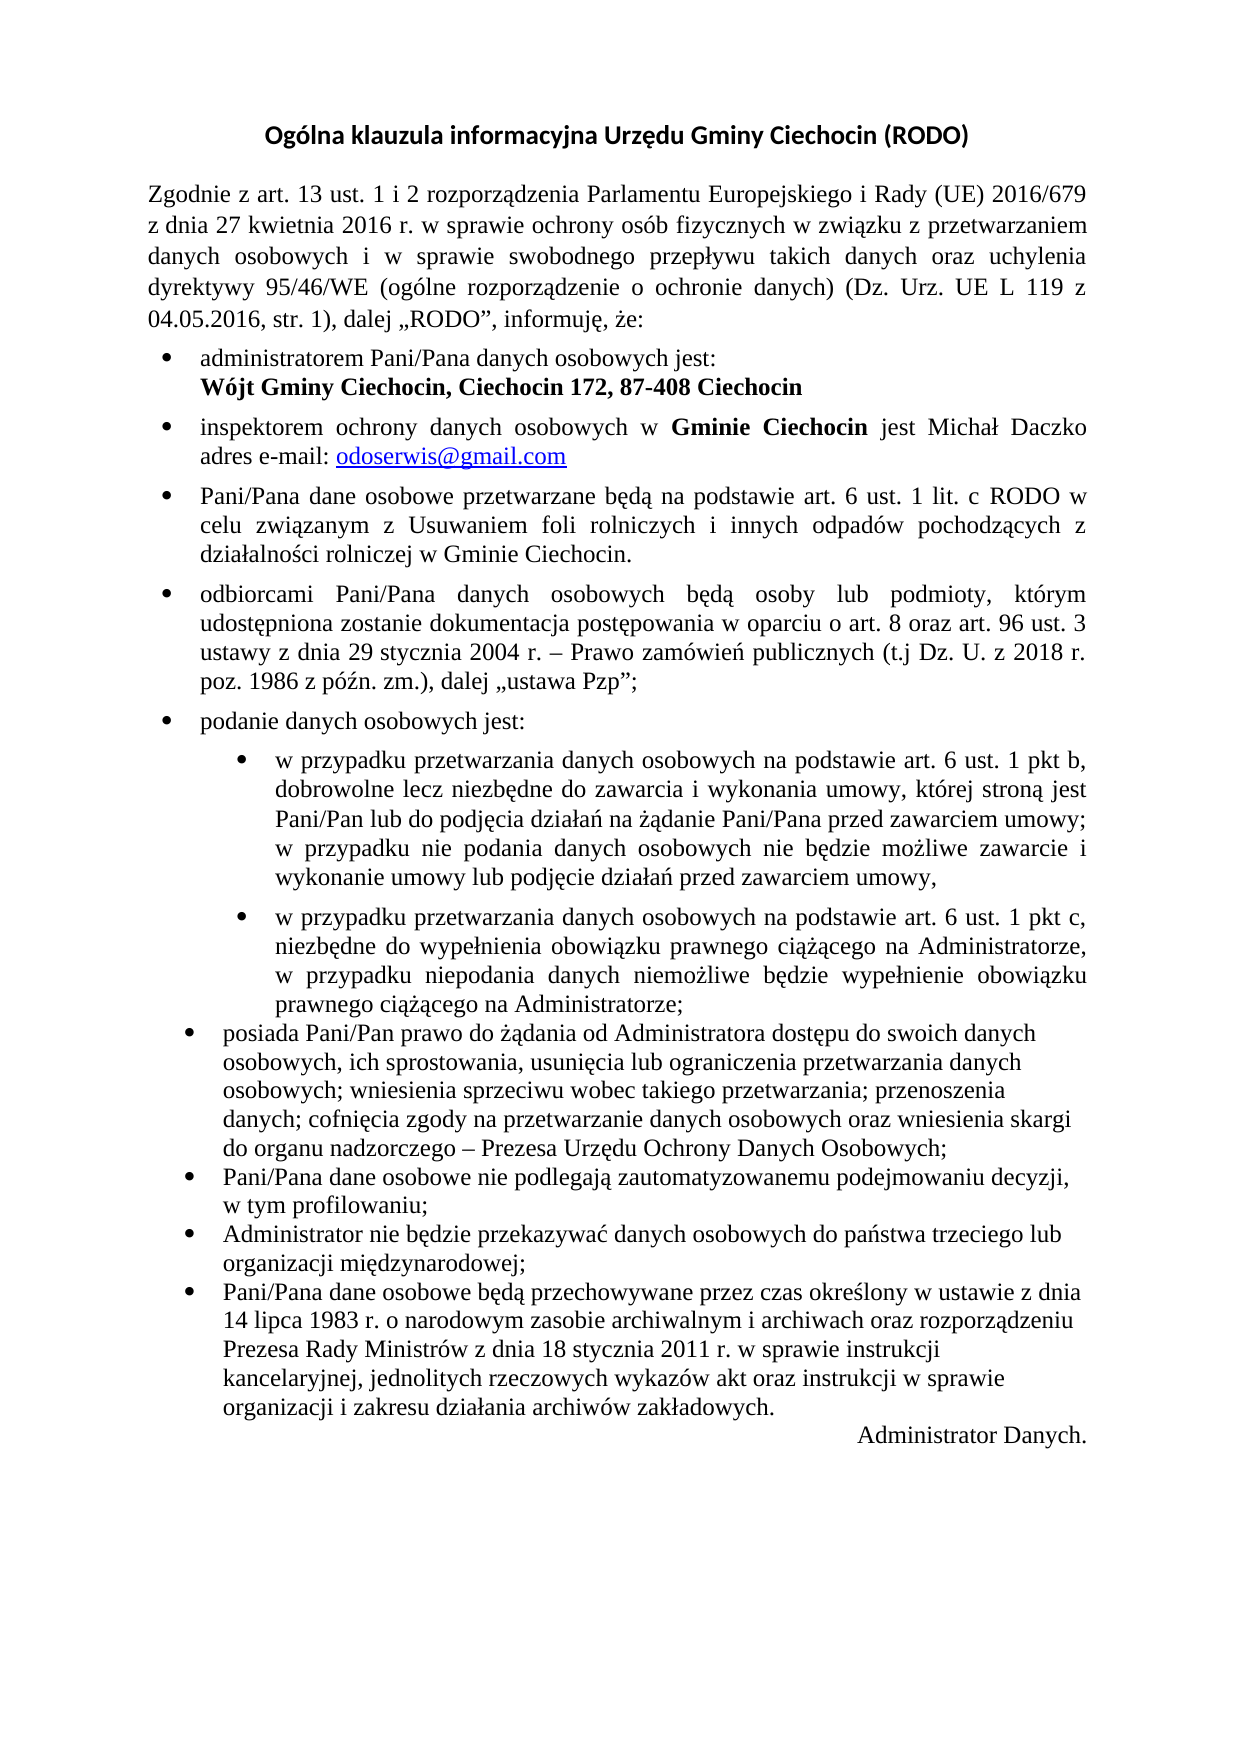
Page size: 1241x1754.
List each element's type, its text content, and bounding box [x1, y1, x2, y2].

list administratorem Pani/Pana danych osobowych jest: Wójt Gminy Ciechocin, Ciechocin 172, 87-408 Ciechocin [162, 343, 1087, 401]
list inspektorem ochrony danych osobowych w Gminie Ciechocin jest Michał Daczko adres e-mail: odoserwis@gmail.com [162, 412, 1087, 470]
list w przypadku przetwarzania danych osobowych na podstawie art. 6 ust. 1 pkt b, dobrowolne lecz niezbędne do zawarcia i wykonania umowy, której stroną jest Pani/Pan lub do podjęcia działań na żądanie Pani/Pana przed zawarciem umowy; w przypadku nie podania danych osobowych nie będzie możliwe zawarcie i wykonanie umowy lub podjęcie działań przed zawarciem umowy, [237, 745, 1087, 891]
text Ogólna klauzula informacyjna Urzędu Gminy Ciechocin (RODO) [148, 118, 1087, 151]
list posiada Pani/Pan prawo do żądania od Administratora dostępu do swoich danych osobowych, ich sprostowania, usunięcia lub ograniczenia przetwarzania danych osobowych; wniesienia sprzeciwu wobec takiego przetwarzania; przenoszenia danych; cofnięcia zgody na przetwarzanie danych osobowych oraz wniesienia skargi do organu nadzorczego – Prezesa Urzędu Ochrony Danych Osobowych; [185, 1018, 1087, 1162]
list Pani/Pana dane osobowe przetwarzane będą na podstawie art. 6 ust. 1 lit. c RODO w celu związanym z Usuwaniem foli rolniczych i innych odpadów pochodzących z działalności rolniczej w Gminie Ciechocin. [162, 480, 1087, 568]
list Administrator nie będzie przekazywać danych osobowych do państwa trzeciego lub organizacji międzynarodowej; [185, 1219, 1087, 1277]
list podanie danych osobowych jest: [162, 705, 1087, 734]
list Pani/Pana dane osobowe będą przechowywane przez czas określony w ustawie z dnia 14 lipca 1983 r. o narodowym zasobie archiwalnym i archiwach oraz rozporządzeniu Prezesa Rady Ministrów z dnia 18 stycznia 2011 r. w sprawie instrukcji kancelaryjnej, jednolitych rzeczowych wykazów akt oraz instrukcji w sprawie organizacji i zakresu działania archiwów zakładowych. [185, 1277, 1087, 1420]
text Zgodnie z art. 13 ust. 1 i 2 rozporządzenia Parlamentu Europejskiego i Rady (UE) 2016/679 z dnia 27 kwietnia 2016 r. w sprawie ochrony osób fizycznych w związku z przetwarzaniem danych osobowych i w sprawie swobodnego przepływu takich danych oraz uchylenia dyrektywy 95/46/WE (ogólne rozporządzenie o ochronie danych) (Dz. Urz. UE L 119 z 04.05.2016, str. 1), dalej „RODO”, informuję, że: [148, 176, 1087, 332]
list Pani/Pana dane osobowe nie podlegają zautomatyzowanemu podejmowaniu decyzji, w tym profilowaniu; [185, 1162, 1087, 1219]
list w przypadku przetwarzania danych osobowych na podstawie art. 6 ust. 1 pkt c, niezbędne do wypełnienia obowiązku prawnego ciążącego na Administratorze, w przypadku niepodania danych niemożliwe będzie wypełnienie obowiązku prawnego ciążącego na Administratorze; [237, 901, 1087, 1018]
text Administrator Danych. [148, 1420, 1087, 1449]
list odbiorcami Pani/Pana danych osobowych będą osoby lub podmioty, którym udostępniona zostanie dokumentacja postępowania w oparciu o art. 8 oraz art. 96 ust. 3 ustawy z dnia 29 stycznia 2004 r. – Prawo zamówień publicznych (t.j Dz. U. z 2018 r. poz. 1986 z późn. zm.), dalej „ustawa Pzp”; [162, 578, 1087, 695]
